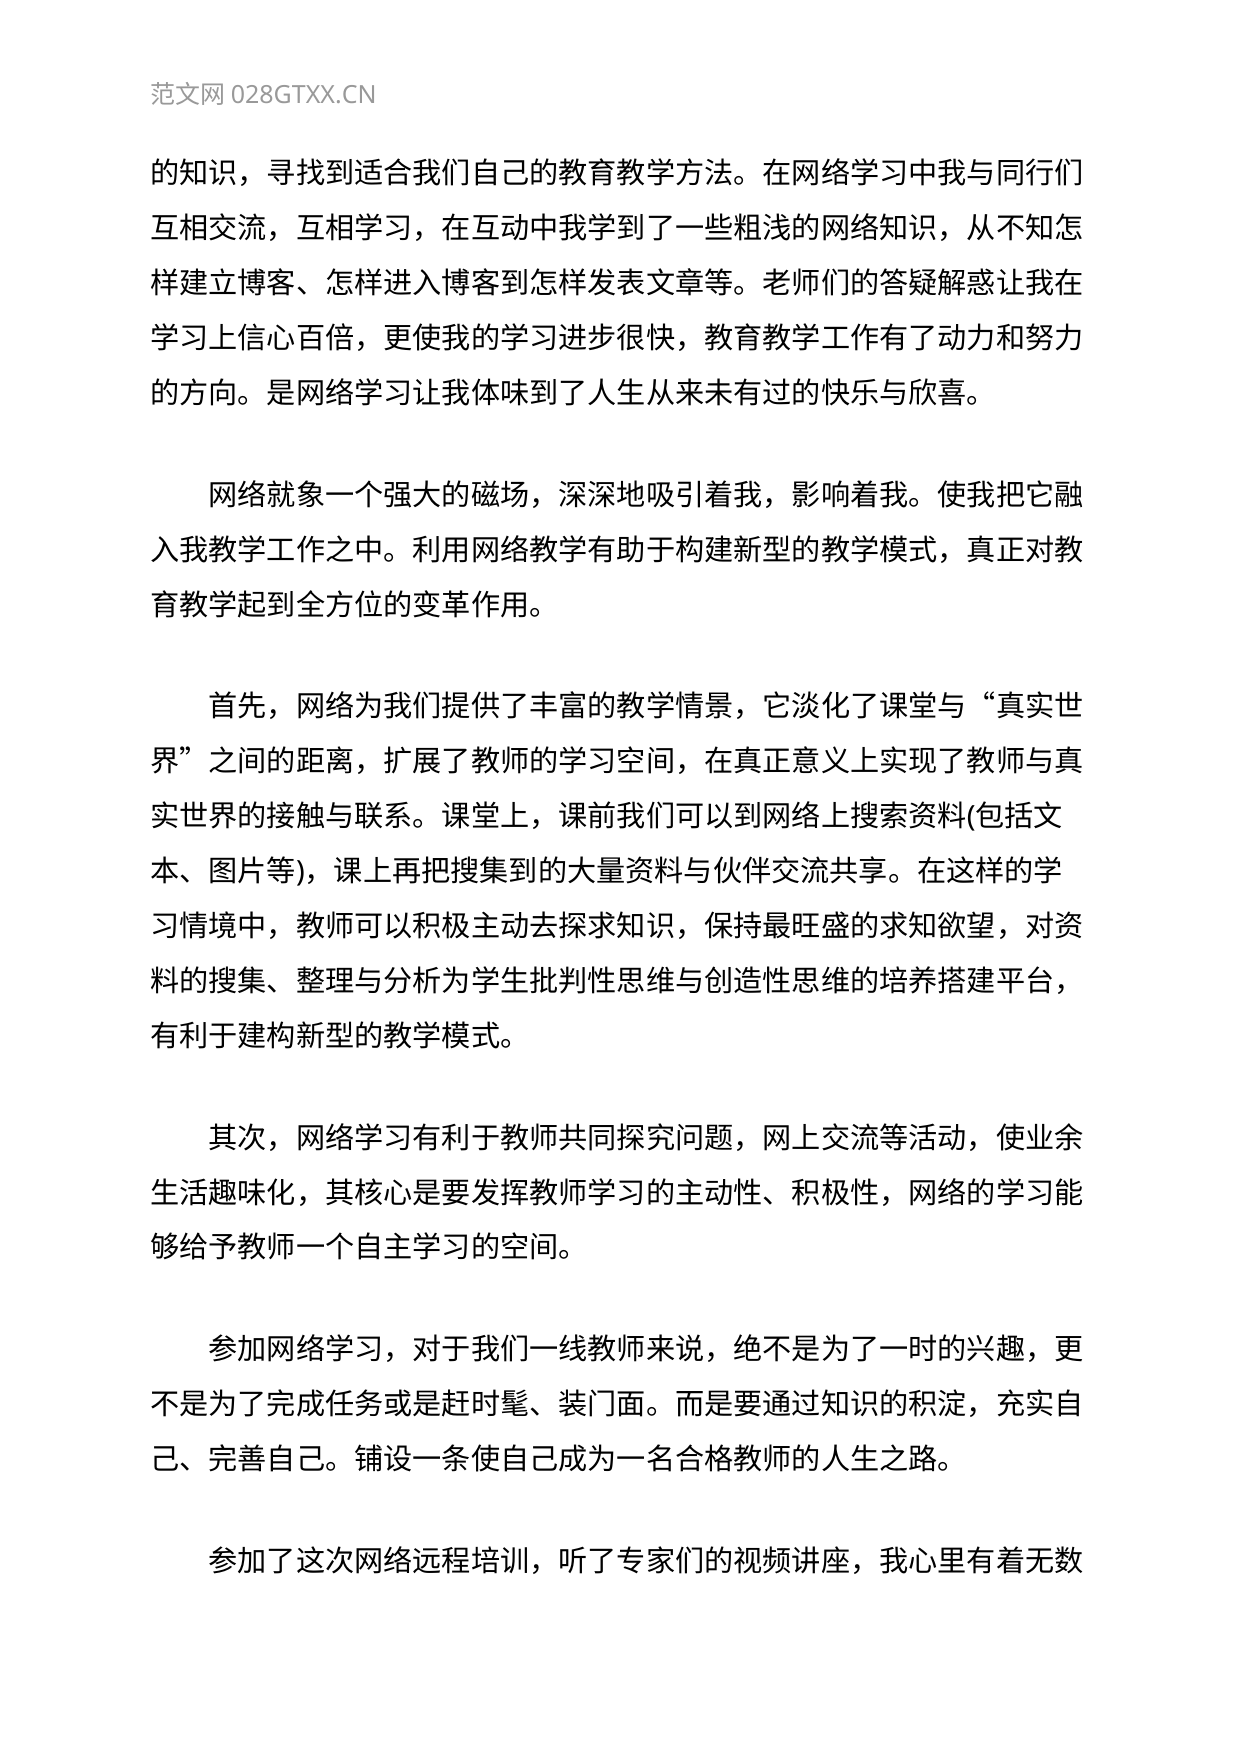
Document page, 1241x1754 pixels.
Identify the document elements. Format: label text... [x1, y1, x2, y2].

text 其次，网络学习有利于教师共同探究问题，网上交流等活动，使业余生活趣味化，其核心是要发挥教师学习的主动性、积极性，网络的学习能够给予教师一个自主学习的空间。 [150, 1114, 1090, 1266]
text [150, 150, 1090, 412]
text 网络就象一个强大的磁场，深深地吸引着我，影响着我。使我把它融入我教学工作之中。利用网络教学有助于构建新型的教学模式，真正对教育教学起到全方位的变革作用。 [150, 471, 1090, 623]
text 首先，网络为我们提供了丰富的教学情景，它淡化了课堂与“真实世界”之间的距离，扩展了教师的学习空间，在真正意义上实现了教师与真实世界的接触与联系。课堂上，课前我们可以到网络上搜索资料(包括文本、图片等)，课上再把搜集到的大量资料与伙伴交流共享。在这样的学习情境中，教师可以积极主动去探求知识，保持最旺盛的求知欲望，对资料的搜集、整理与分析为学生批判性思维与创造性思维的培养搭建平台，有利于建构新型的教学模式。 [150, 683, 1090, 1055]
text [150, 1537, 1090, 1580]
text 参加网络学习，对于我们一线教师来说，绝不是为了一时的兴趣，更不是为了完成任务或是赶时髦、装门面。而是要通过知识的积淀，充实自己、完善自己。铺设一条使自己成为一名合格教师的人生之路。 [150, 1326, 1090, 1478]
